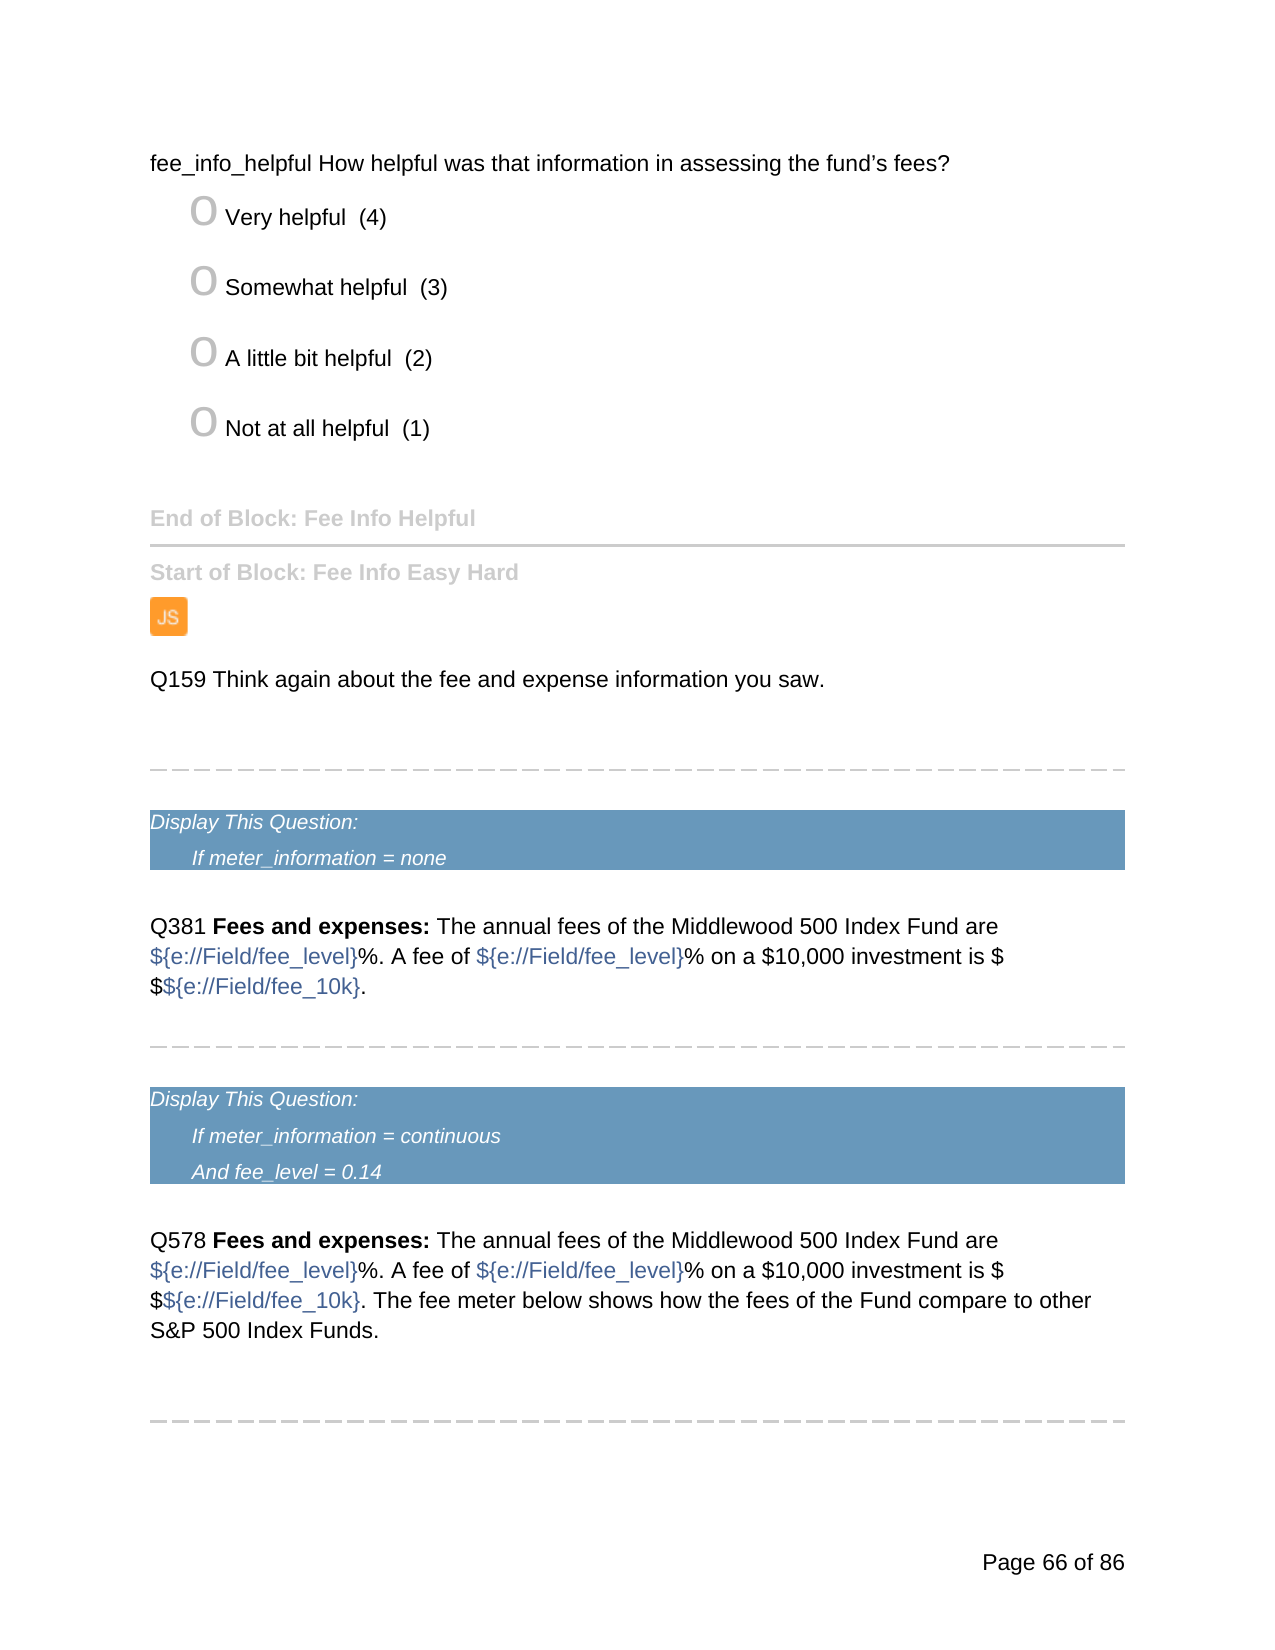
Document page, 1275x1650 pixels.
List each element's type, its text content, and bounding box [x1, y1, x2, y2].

list Not at all helpful (1) [187, 392, 1125, 453]
text Display This Question: [150, 810, 1125, 834]
text Display This Question: [150, 1087, 1125, 1111]
text If meter_information = continuous [150, 1123, 1125, 1147]
text Q578 Fees and expenses: The annual fees of the Middlewood 500 Index Fund are ${e://Field/fee_level}%. A fee of ${e://Field/fee_level}% on a $10,000 investment is $$${e://Field/fee_10k}. The fee meter below shows how the fees of the Fund compare to other S&P 500 Index Funds. [150, 1227, 1125, 1374]
picture [150, 597, 188, 636]
text fee_info_helpful How helpful was that information in assessing the fund’s fees? [150, 150, 1125, 176]
list Very helpful (4) [187, 180, 1125, 242]
list A little bit helpful (2) [187, 321, 1125, 383]
text End of Block: Fee Info Helpful [150, 505, 1125, 531]
text And fee_level = 0.14 [150, 1160, 1125, 1184]
list Somewhat helpful (3) [187, 251, 1125, 312]
text Q381 Fees and expenses: The annual fees of the Middlewood 500 Index Fund are ${e://Field/fee_level}%. A fee of ${e://Field/fee_level}% on a $10,000 investment is $$${e://Field/fee_10k}. [150, 913, 1125, 999]
text Q159 Think again about the fee and expense information you saw. [150, 666, 1125, 722]
text Start of Block: Fee Info Easy Hard [150, 559, 1125, 585]
text If meter_information = none [150, 846, 1125, 870]
